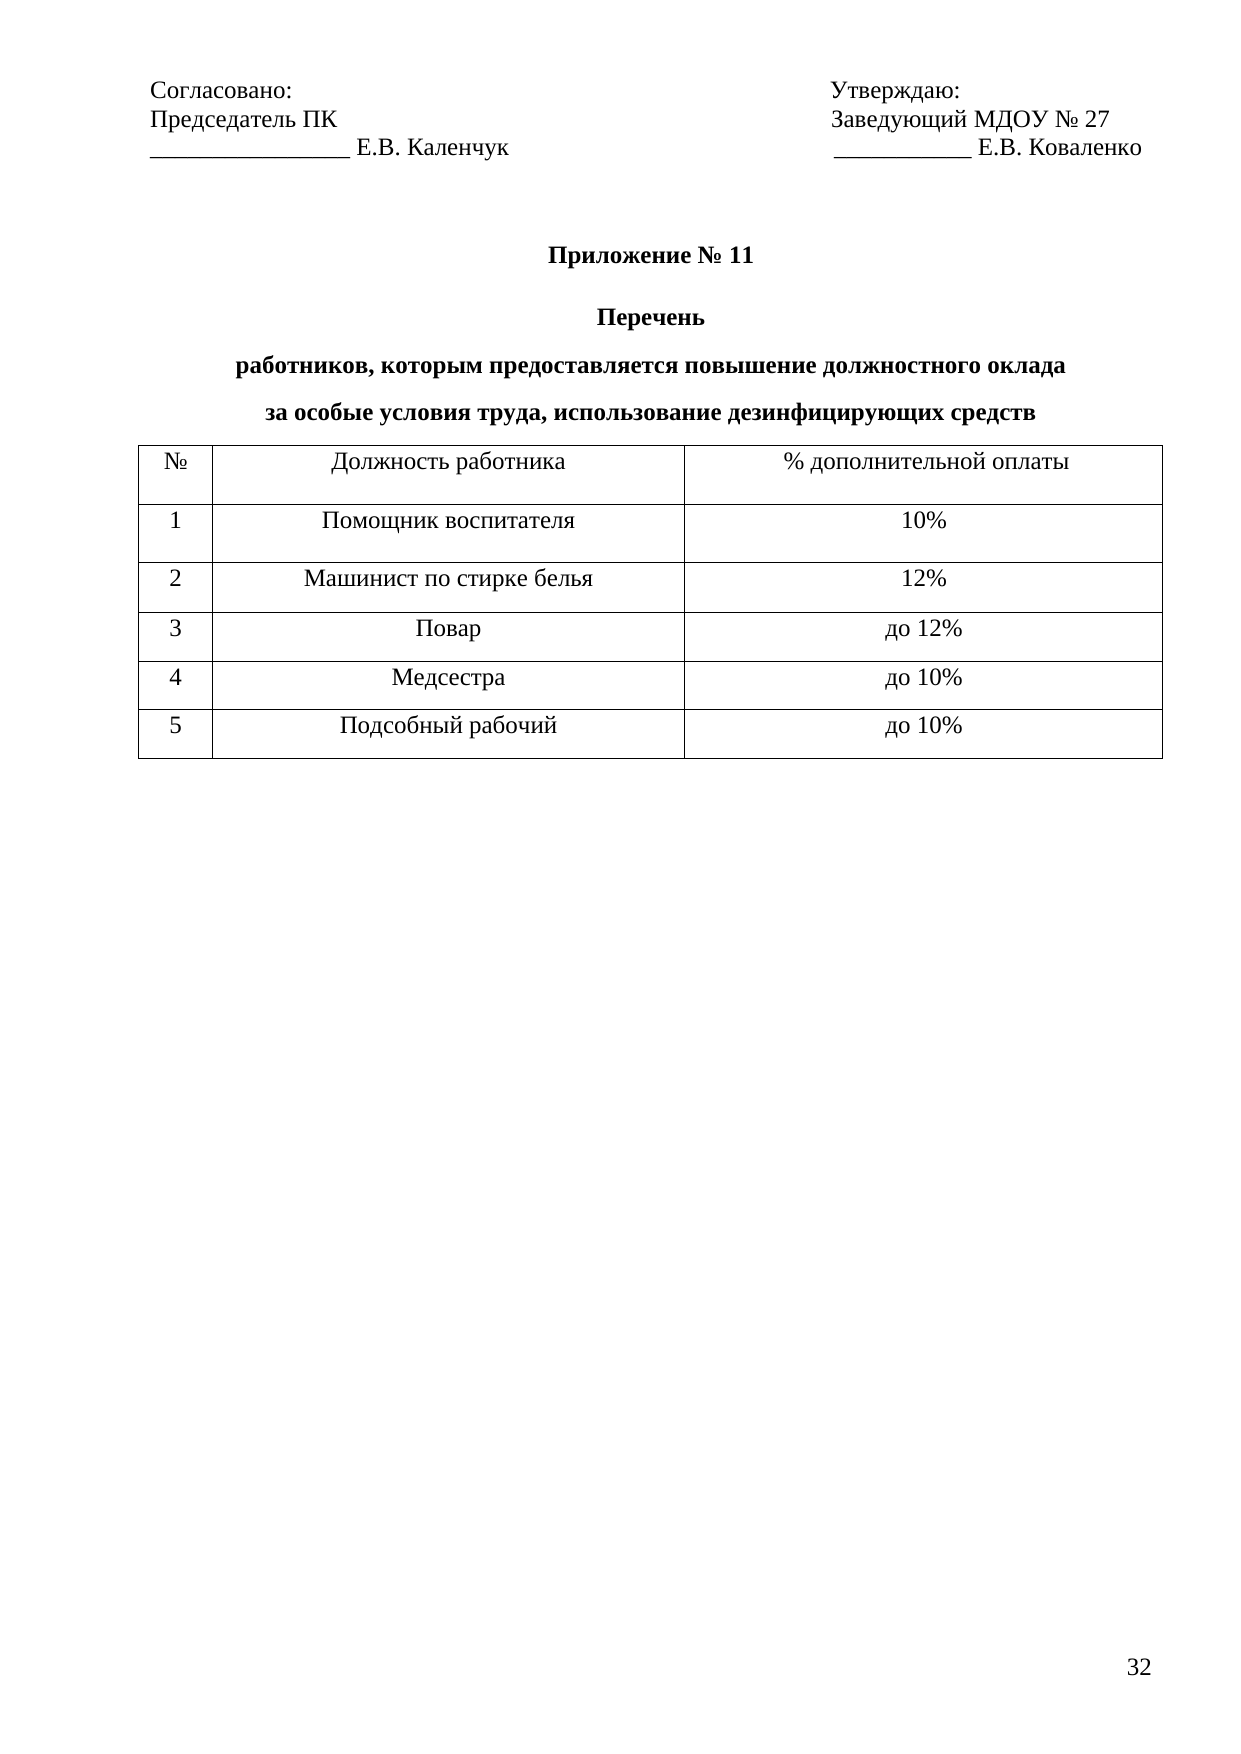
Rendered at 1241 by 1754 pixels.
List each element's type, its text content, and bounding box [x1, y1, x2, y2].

table_cell 2 [139, 563, 212, 612]
table_cell 4 [139, 662, 212, 709]
table_cell 3 [139, 613, 212, 661]
table_cell до 12% [685, 613, 1162, 661]
table_cell до 10% [685, 710, 1162, 758]
table_cell 1 [139, 505, 212, 562]
text Приложение № 11 [150, 240, 1152, 269]
table_cell до 10% [685, 662, 1162, 709]
table_cell Помощник воспитателя [213, 505, 684, 562]
text работников, которым предоставляется повышение должностного оклада [150, 350, 1152, 378]
table_cell 12% [685, 563, 1162, 612]
table_cell 10% [685, 505, 1162, 562]
table_header Должность работника [213, 446, 684, 504]
table_header % дополнительной оплаты [685, 446, 1162, 504]
text за особые условия труда, использование дезинфицирующих средств [150, 397, 1152, 426]
text Согласовано: Утверждаю: Председатель ПК Заведующий МДОУ № 27 ________________ Е.В. Каленчук ___________ Е.В. Коваленко [150, 75, 1152, 161]
text Перечень [150, 302, 1152, 331]
table_cell Подсобный рабочий [213, 710, 684, 758]
table_cell 5 [139, 710, 212, 758]
table_cell Машинист по стирке белья [213, 563, 684, 612]
table_cell Повар [213, 613, 684, 661]
table_header № [139, 446, 212, 504]
table_cell Медсестра [213, 662, 684, 709]
